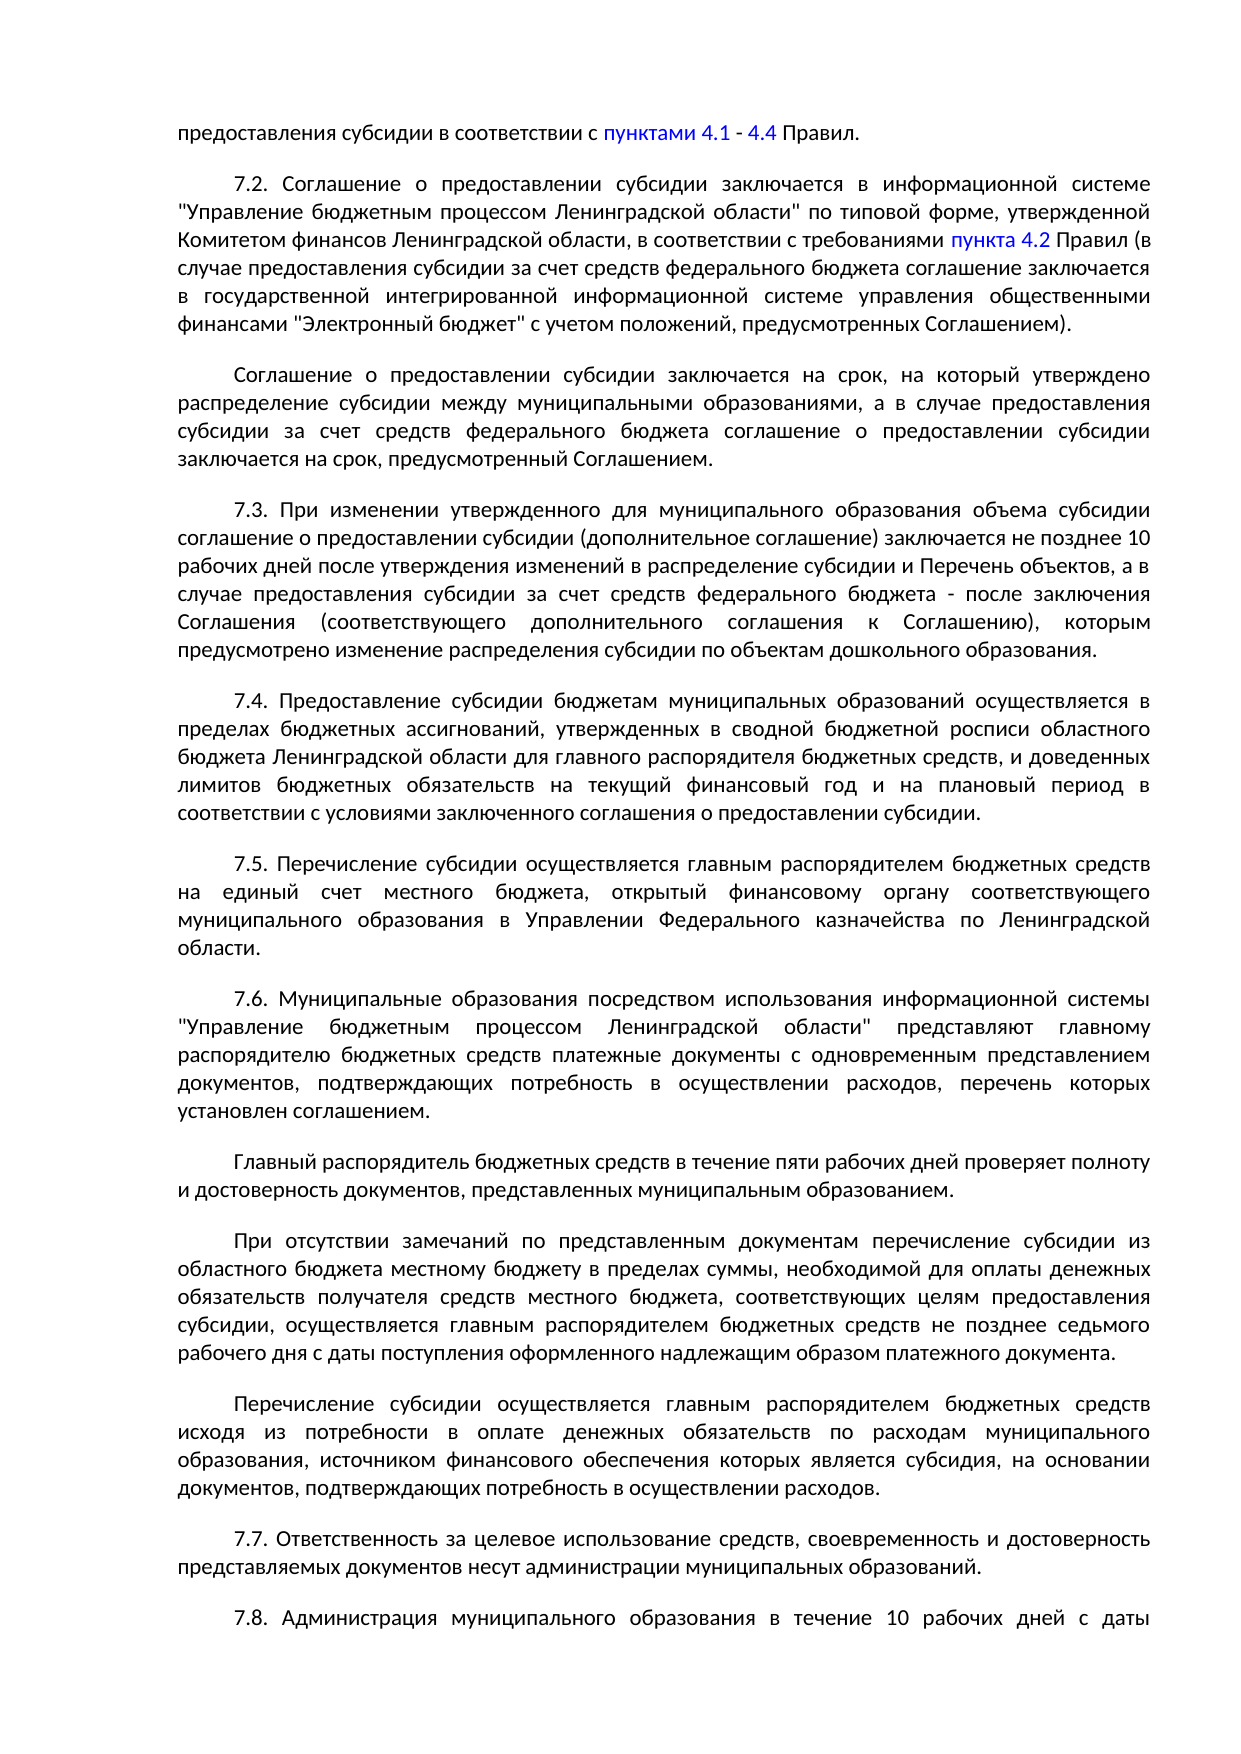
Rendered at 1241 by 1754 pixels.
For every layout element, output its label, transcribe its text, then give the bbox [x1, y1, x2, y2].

text 7.3. При изменении утвержденного для муниципального образования объема субсидии соглашение о предоставлении субсидии (дополнительное соглашение) заключается не позднее 10 рабочих дней после утверждения изменений в распределение субсидии и Перечень объектов, а в случае предоставления субсидии за счет средств федерального бюджета - после заключения Соглашения (соответствующего дополнительного соглашения к Соглашению), которым предусмотрено изменение распределения субсидии по объектам дошкольного образования. [177, 495, 1152, 663]
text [177, 1603, 1152, 1631]
text Главный распорядитель бюджетных средств в течение пяти рабочих дней проверяет полноту и достоверность документов, представленных муниципальным образованием. [177, 1147, 1152, 1203]
text 7.6. Муниципальные образования посредством использования информационной системы "Управление бюджетным процессом Ленинградской области" представляют главному распорядителю бюджетных средств платежные документы с одновременным представлением документов, подтверждающих потребность в осуществлении расходов, перечень которых установлен соглашением. [177, 984, 1152, 1124]
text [177, 118, 1152, 146]
text Перечисление субсидии осуществляется главным распорядителем бюджетных средств исходя из потребности в оплате денежных обязательств по расходам муниципального образования, источником финансового обеспечения которых является субсидия, на основании документов, подтверждающих потребность в осуществлении расходов. [177, 1389, 1152, 1501]
text 7.2. Соглашение о предоставлении субсидии заключается в информационной системе "Управление бюджетным процессом Ленинградской области" по типовой форме, утвержденной Комитетом финансов Ленинградской области, в соответствии с требованиями пункта 4.2 Правил (в случае предоставления субсидии за счет средств федерального бюджета соглашение заключается в государственной интегрированной информационной системе управления общественными финансами "Электронный бюджет" с учетом положений, предусмотренных Соглашением). [177, 169, 1152, 337]
text Соглашение о предоставлении субсидии заключается на срок, на который утверждено распределение субсидии между муниципальными образованиями, а в случае предоставления субсидии за счет средств федерального бюджета соглашение о предоставлении субсидии заключается на срок, предусмотренный Соглашением. [177, 360, 1152, 472]
text 7.4. Предоставление субсидии бюджетам муниципальных образований осуществляется в пределах бюджетных ассигнований, утвержденных в сводной бюджетной росписи областного бюджета Ленинградской области для главного распорядителя бюджетных средств, и доведенных лимитов бюджетных обязательств на текущий финансовый год и на плановый период в соответствии с условиями заключенного соглашения о предоставлении субсидии. [177, 686, 1152, 826]
text При отсутствии замечаний по представленным документам перечисление субсидии из областного бюджета местному бюджету в пределах суммы, необходимой для оплаты денежных обязательств получателя средств местного бюджета, соответствующих целям предоставления субсидии, осуществляется главным распорядителем бюджетных средств не позднее седьмого рабочего дня с даты поступления оформленного надлежащим образом платежного документа. [177, 1226, 1152, 1366]
text 7.7. Ответственность за целевое использование средств, своевременность и достоверность представляемых документов несут администрации муниципальных образований. [177, 1524, 1152, 1580]
text 7.5. Перечисление субсидии осуществляется главным распорядителем бюджетных средств на единый счет местного бюджета, открытый финансовому органу соответствующего муниципального образования в Управлении Федерального казначейства по Ленинградской области. [177, 849, 1152, 961]
